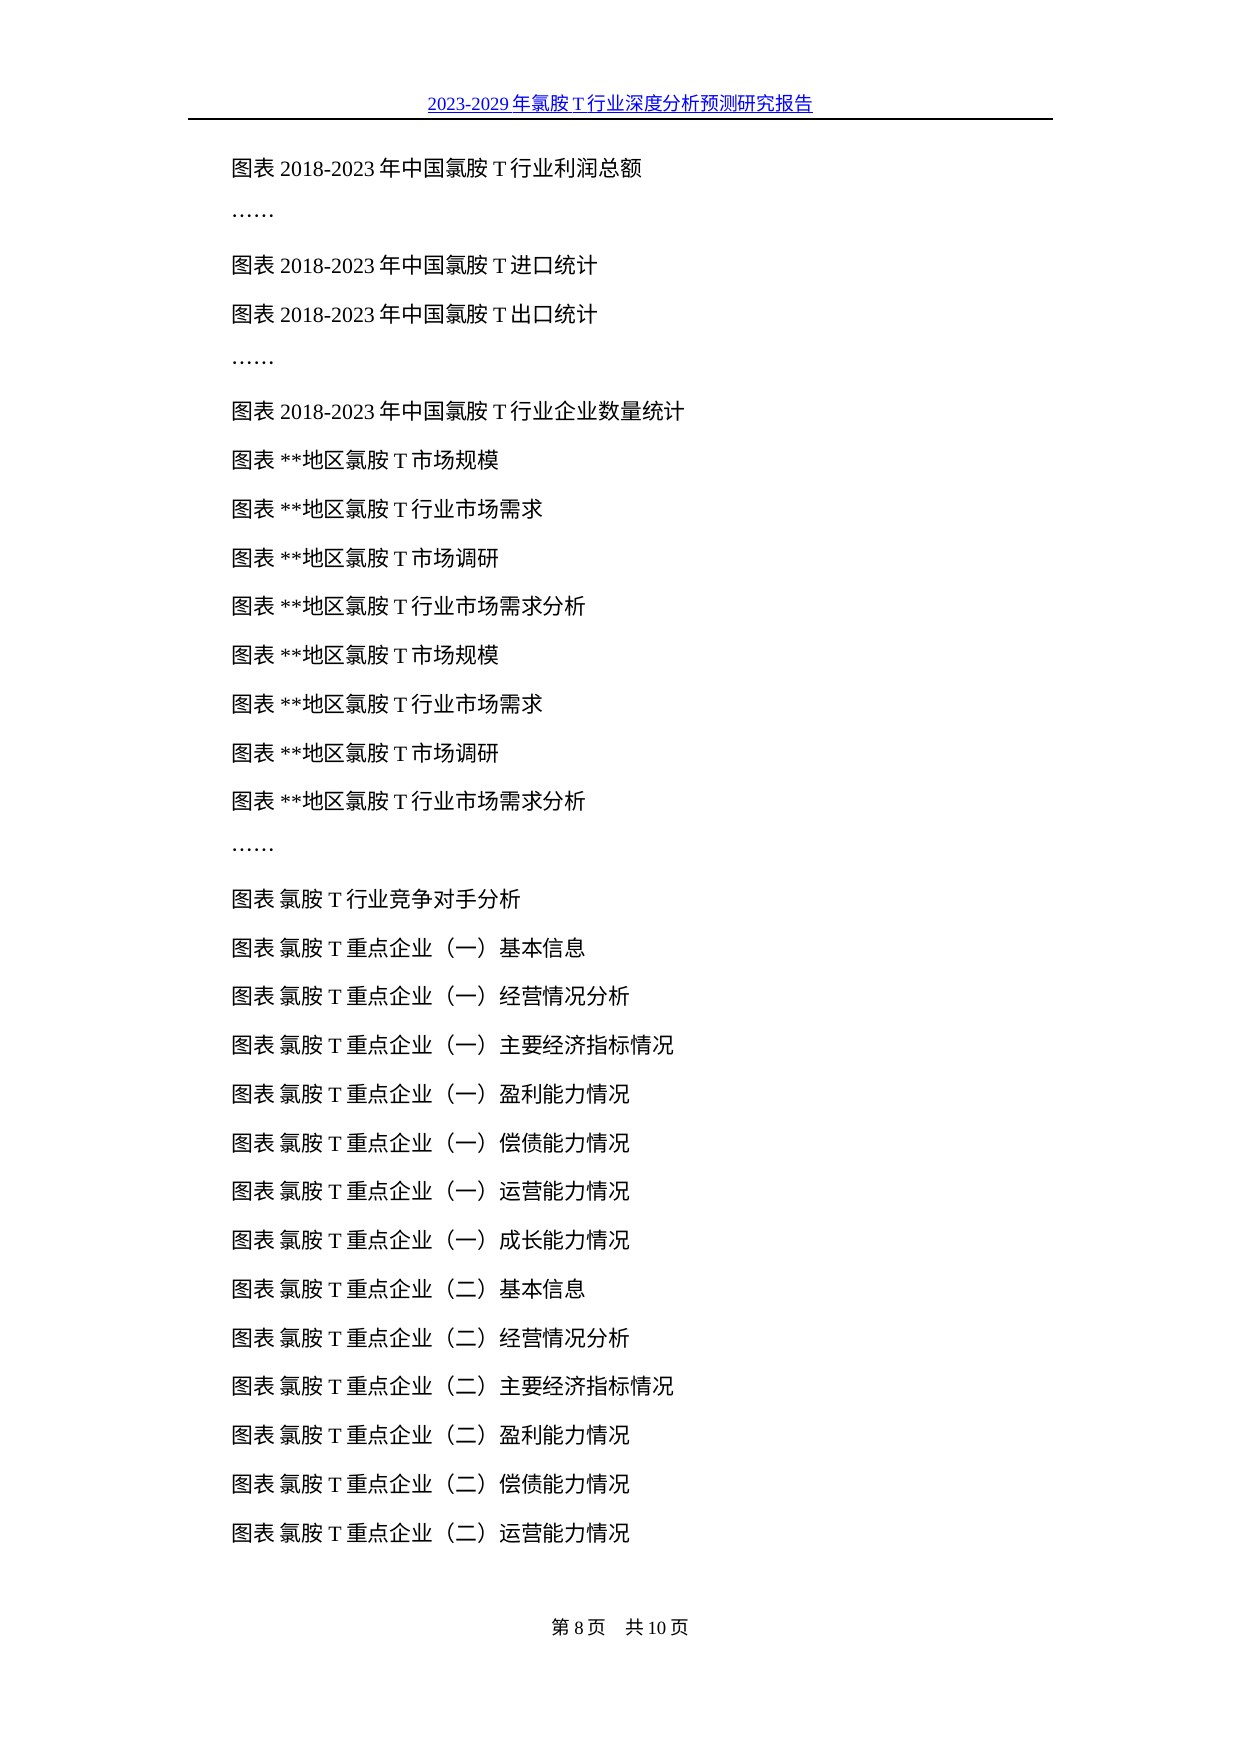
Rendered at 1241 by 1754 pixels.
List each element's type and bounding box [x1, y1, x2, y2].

text [187, 150, 1053, 1548]
